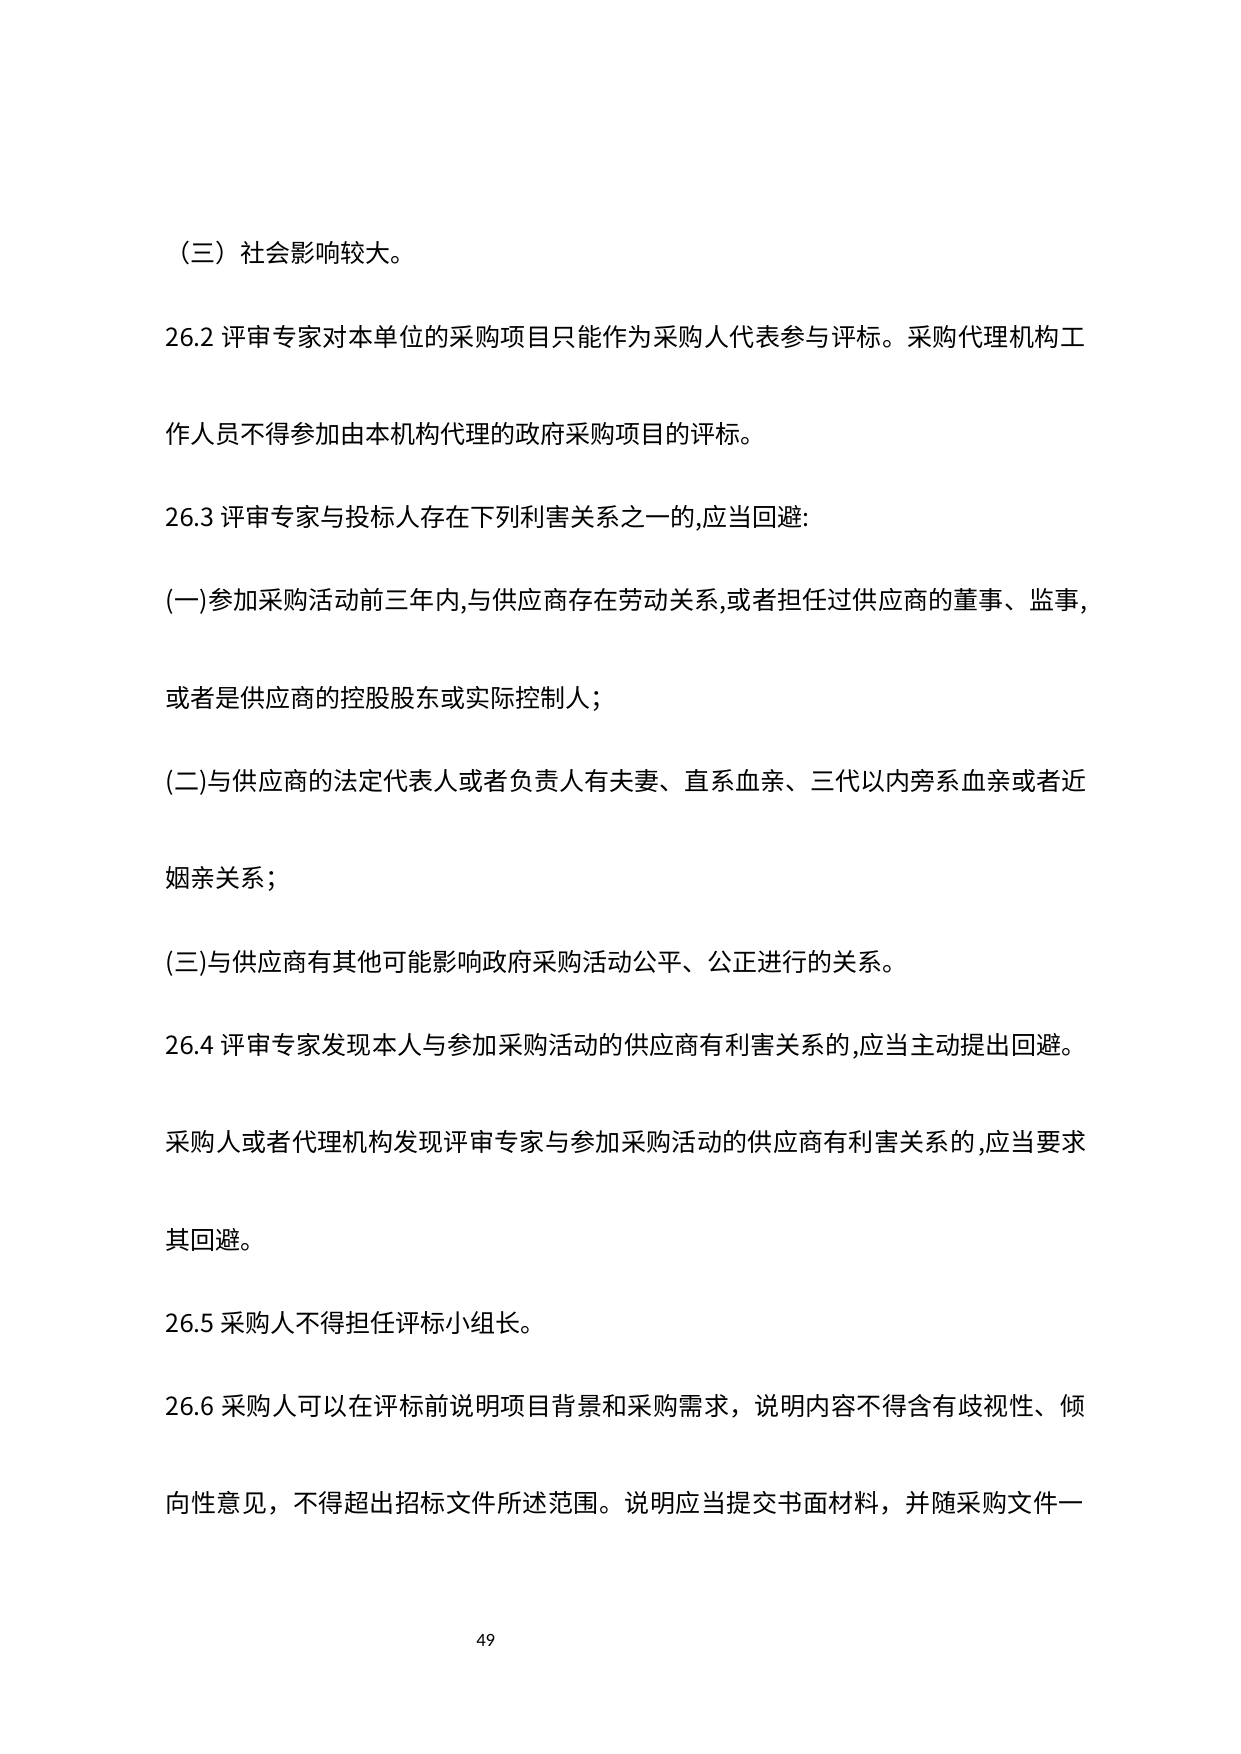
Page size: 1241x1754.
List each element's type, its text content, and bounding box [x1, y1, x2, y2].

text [165, 1372, 1087, 1534]
text 26.3 评审专家与投标人存在下列利害关系之一的,应当回避: [165, 483, 1087, 548]
text (三)与供应商有其他可能影响政府采购活动公平、公正进行的关系。 [165, 928, 1087, 993]
text 26.5 采购人不得担任评标小组长。 [165, 1289, 1087, 1354]
text (一)参加采购活动前三年内,与供应商存在劳动关系,或者担任过供应商的董事、监事,或者是供应商的控股股东或实际控制人； [165, 566, 1087, 729]
text (二)与供应商的法定代表人或者负责人有夫妻、直系血亲、三代以内旁系血亲或者近姻亲关系； [165, 747, 1087, 909]
text （三）社会影响较大。 [165, 219, 1087, 284]
text 26.4 评审专家发现本人与参加采购活动的供应商有利害关系的,应当主动提出回避。采购人或者代理机构发现评审专家与参加采购活动的供应商有利害关系的,应当要求其回避。 [165, 1011, 1087, 1271]
text 26.2 评审专家对本单位的采购项目只能作为采购人代表参与评标。采购代理机构工作人员不得参加由本机构代理的政府采购项目的评标。 [165, 303, 1087, 465]
